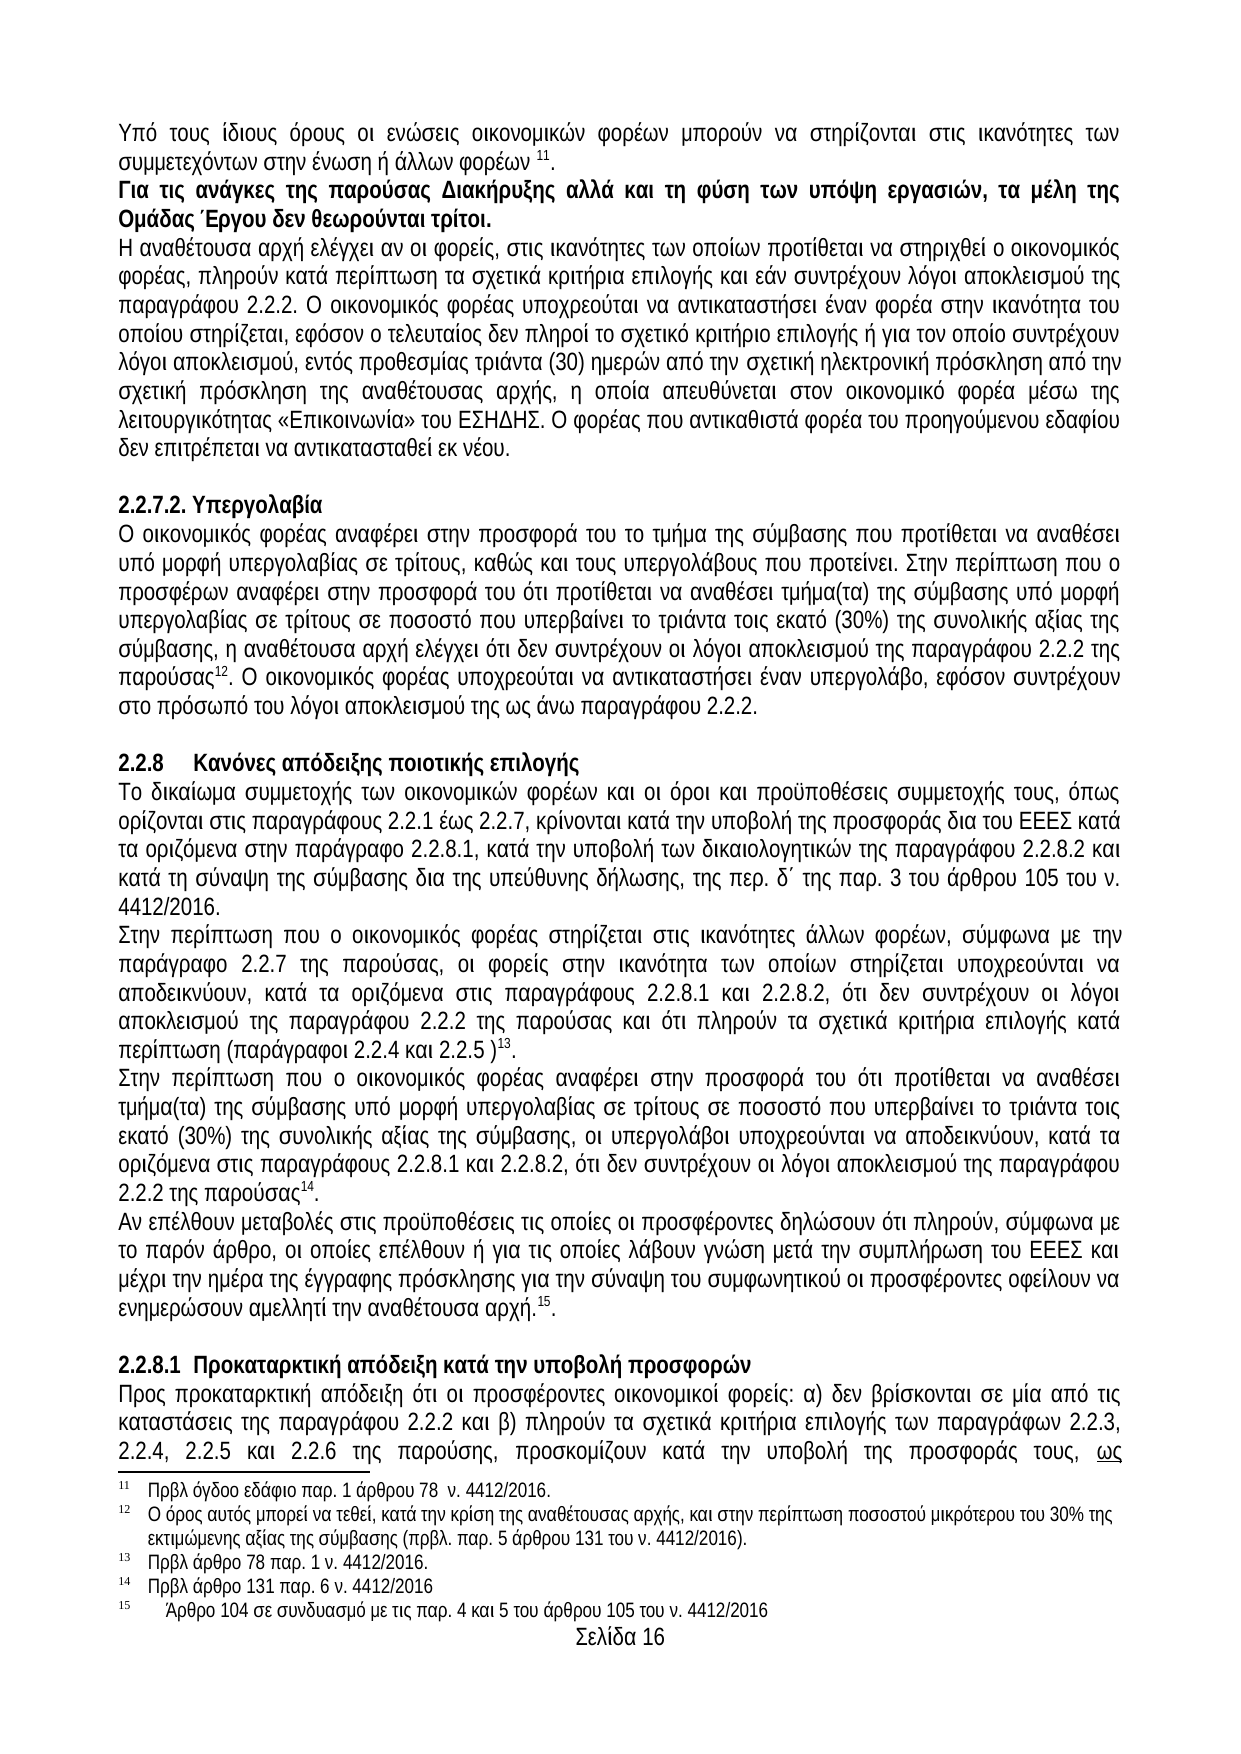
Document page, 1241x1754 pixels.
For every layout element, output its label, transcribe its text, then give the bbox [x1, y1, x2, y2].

text Στην περίπτωση που ο οικονομικός φορέας στηρίζεται στις ικανότητες άλλων φορέων, σύμφωνα με την παράγραφο 2.2.7 της παρούσας, οι φορείς στην ικανότητα των οποίων στηρίζεται υποχρεούνται να αποδεικνύουν, κατά τα οριζόμενα στις παραγράφους 2.2.8.1 και 2.2.8.2, ότι δεν συντρέχουν οι λόγοι αποκλεισμού της παραγράφου 2.2.2 της παρούσας και ότι πληρούν τα σχετικά κριτήρια επιλογής κατά περίπτωση (παράγραφοι 2.2.4 και 2.2.5 ). [118, 920, 1122, 1063]
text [118, 1378, 1122, 1464]
text Η αναθέτουσα αρχή ελέγχει αν οι φoρείς, στις ικανότητες των οποίων προτίθεται να στηριχθεί ο οικονομικός φορέας, πληρούν κατά περίπτωση τα σχετικά κριτήρια επιλογής και εάν συντρέχουν λόγοι αποκλεισμού της παραγράφου 2.2.2. Ο οικονομικός φορέας υποχρεούται να αντικαταστήσει έναν φορέα στην ικανότητα του οποίου στηρίζεται, εφόσον ο τελευταίος δεν πληροί το σχετικό κριτήριο επιλογής ή για τον οποίο συντρέχουν λόγοι αποκλεισμού, εντός προθεσμίας τριάντα (30) ημερών από την σχετική ηλεκτρονική πρόσκληση από την σχετική πρόσκληση της αναθέτουσας αρχής, η οποία απευθύνεται στον οικονομικό φορέα μέσω της λειτουργικότητας «Επικοινωνία» του ΕΣΗΔΗΣ. Ο φορέας που αντικαθιστά φορέα του προηγούμενου εδαφίου δεν επιτρέπεται να αντικατασταθεί εκ νέου. [118, 233, 1122, 462]
text 2.2.7.2. Υπεργολαβία [118, 491, 1122, 519]
text Υπό τους ίδιους όρους οι ενώσεις οικονομικών φορέων μπορούν να στηρίζονται στις ικανότητες των συμμετεχόντων στην ένωση ή άλλων φορέων . [118, 118, 1122, 175]
text Το δικαίωμα συμμετοχής των οικονομικών φορέων και οι όροι και προϋποθέσεις συμμετοχής τους, όπως ορίζονται στις παραγράφους 2.2.1 έως 2.2.7, κρίνονται κατά την υποβολή της προσφοράς δια του ΕΕΕΣ κατά τα οριζόμενα στην παράγραφο 2.2.8.1, κατά την υποβολή των δικαιολογητικών της παραγράφου 2.2.8.2 και κατά τη σύναψη της σύμβασης δια της υπεύθυνης δήλωσης, της περ. δ΄ της παρ. 3 του άρθρου 105 του ν. 4412/2016. [118, 777, 1122, 920]
text Αν επέλθουν μεταβολές στις προϋποθέσεις τις οποίες οι προσφέροντες δηλώσουν ότι πληρούν, σύμφωνα με το παρόν άρθρο, οι οποίες επέλθουν ή για τις οποίες λάβουν γνώση μετά την συμπλήρωση του ΕΕΕΣ και μέχρι την ημέρα της έγγραφης πρόσκλησης για την σύναψη του συμφωνητικού οι προσφέροντες οφείλουν να ενημερώσουν αμελλητί την αναθέτουσα αρχή.. [118, 1207, 1122, 1321]
text Για τις ανάγκες της παρούσας Διακήρυξης αλλά και τη φύση των υπόψη εργασιών, τα μέλη της Ομάδας Έργου δεν θεωρούνται τρίτοι. [118, 175, 1122, 233]
text 2.2.8.1 Προκαταρκτική απόδειξη κατά την υποβολή προσφορών [118, 1350, 1122, 1378]
text Στην περίπτωση που o οικονομικός φορέας αναφέρει στην προσφορά του ότι προτίθεται να αναθέσει τμήμα(τα) της σύμβασης υπό μορφή υπεργολαβίας σε τρίτους σε ποσοστό που υπερβαίνει το τριάντα τοις εκατό (30%) της συνολικής αξίας της σύμβασης, οι υπεργολάβοι υποχρεούνται να αποδεικνύουν, κατά τα οριζόμενα στις παραγράφους 2.2.8.1 και 2.2.8.2, ότι δεν συντρέχουν οι λόγοι αποκλεισμού της παραγράφου 2.2.2 της παρούσας. [118, 1063, 1122, 1207]
text Ο οικονομικός φορέας αναφέρει στην προσφορά του το τμήμα της σύμβασης που προτίθεται να αναθέσει υπό μορφή υπεργολαβίας σε τρίτους, καθώς και τους υπεργολάβους που προτείνει. Στην περίπτωση που o προσφέρων αναφέρει στην προσφορά του ότι προτίθεται να αναθέσει τμήμα(τα) της σύμβασης υπό μορφή υπεργολαβίας σε τρίτους σε ποσοστό που υπερβαίνει το τριάντα τοις εκατό (30%) της συνολικής αξίας της σύμβασης, η αναθέτουσα αρχή ελέγχει ότι δεν συντρέχουν οι λόγοι αποκλεισμού της παραγράφου 2.2.2 της παρούσας. Ο οικονομικός φορέας υποχρεούται να αντικαταστήσει έναν υπεργολάβο, εφόσον συντρέχουν στο πρόσωπό του λόγοι αποκλεισμού της ως άνω παραγράφου 2.2.2. [118, 519, 1122, 720]
text 2.2.8 Κανόνες απόδειξης ποιοτικής επιλογής [118, 748, 1122, 777]
